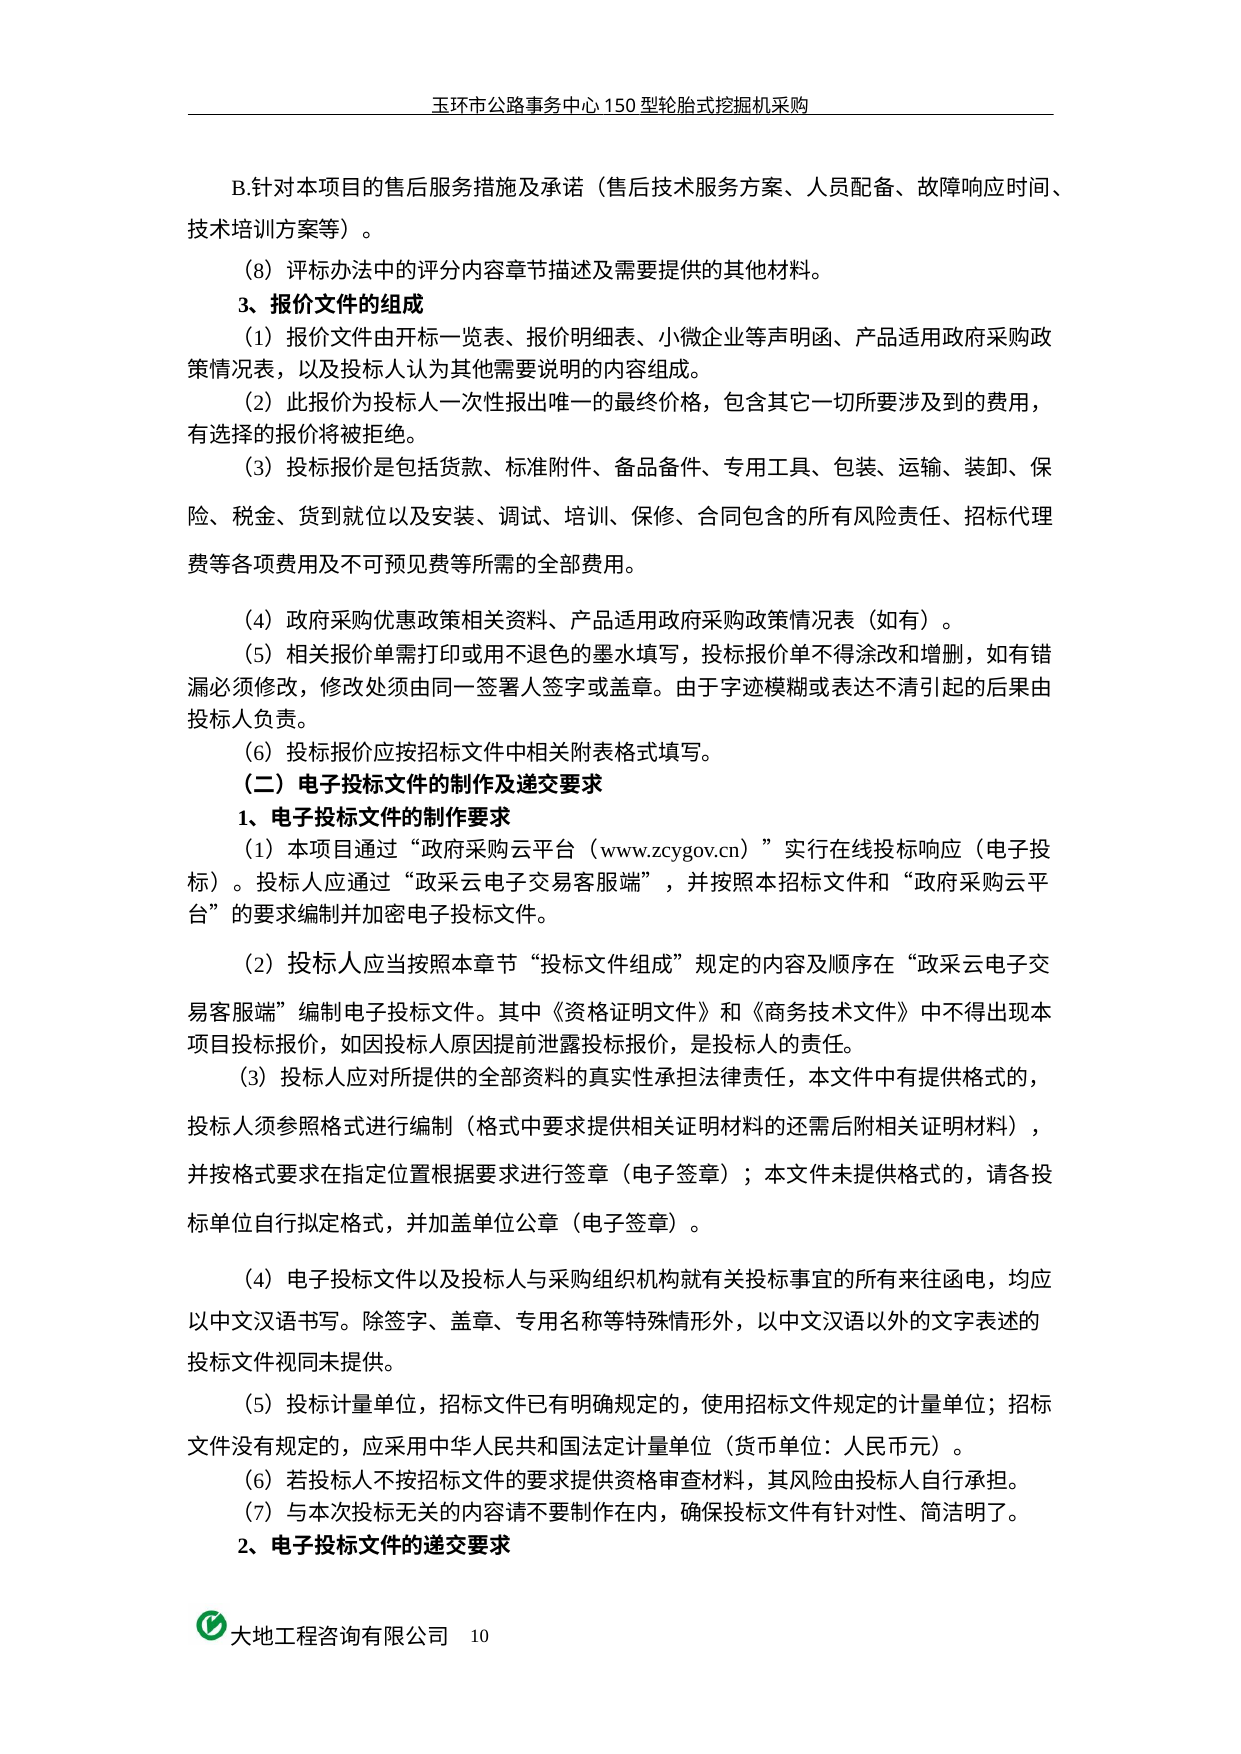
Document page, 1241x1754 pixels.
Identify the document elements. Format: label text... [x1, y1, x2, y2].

text （1）本项目通过“政府采购云平台（www.zcygov.cn）”实行在线投标响应（电子投标）。投标人应通过“政采云电子交易客服端”，并按照本招标文件和“政府采购云平台”的要求编制并加密电子投标文件。 [187, 832, 1053, 929]
text B.针对本项目的售后服务措施及承诺（售后技术服务方案、人员配备、故障响应时间、技术培训方案等）。 [187, 162, 1053, 245]
picture [187, 1603, 231, 1645]
text （3）投标人应对所提供的全部资料的真实性承担法律责任，本文件中有提供格式的，投标人须参照格式进行编制（格式中要求提供相关证明材料的还需后附相关证明材料），并按格式要求在指定位置根据要求进行签章（电子签章）；本文件未提供格式的，请各投标单位自行拟定格式，并加盖单位公章（电子签章）。 [187, 1059, 1053, 1238]
text （1）报价文件由开标一览表、报价明细表、小微企业等声明函、产品适用政府采购政策情况表，以及投标人认为其他需要说明的内容组成。 [187, 319, 1053, 384]
text （二）电子投标文件的制作及递交要求 [187, 767, 1053, 799]
text （6）投标报价应按招标文件中相关附表格式填写。 [187, 734, 1053, 767]
text （5）相关报价单需打印或用不退色的墨水填写，投标报价单不得涂改和增删，如有错漏必须修改，修改处须由同一签署人签字或盖章。由于字迹模糊或表达不清引起的后果由投标人负责。 [187, 637, 1053, 734]
text （7）与本次投标无关的内容请不要制作在内，确保投标文件有针对性、简洁明了。 [187, 1495, 1053, 1527]
text （4）电子投标文件以及投标人与采购组织机构就有关投标事宜的所有来往函电，均应以中文汉语书写。除签字、盖章、专用名称等特殊情形外，以中文汉语以外的文字表述的投标文件视同未提供。 [187, 1254, 1053, 1379]
text （6）若投标人不按招标文件的要求提供资格审查材料，其风险由投标人自行承担。 [187, 1462, 1053, 1495]
text 2、电子投标文件的递交要求 [187, 1527, 1053, 1560]
text （8）评标办法中的评分内容章节描述及需要提供的其他材料。 [187, 245, 1053, 287]
text （3）投标报价是包括货款、标准附件、备品备件、专用工具、包装、运输、装卸、保险、税金、货到就位以及安装、调试、培训、保修、合同包含的所有风险责任、招标代理费等各项费用及不可预见费等所需的全部费用。 [187, 449, 1053, 579]
text （4）政府采购优惠政策相关资料、产品适用政府采购政策情况表（如有）。 [187, 595, 1053, 637]
text （2）投标人应当按照本章节“投标文件组成”规定的内容及顺序在“政采云电子交易客服端”编制电子投标文件。其中《资格证明文件》和《商务技术文件》中不得出现本项目投标报价，如因投标人原因提前泄露投标报价，是投标人的责任。 [187, 929, 1053, 1059]
text （2）此报价为投标人一次性报出唯一的最终价格，包含其它一切所要涉及到的费用，有选择的报价将被拒绝。 [187, 384, 1053, 449]
text 1、电子投标文件的制作要求 [187, 799, 1053, 832]
text 3、报价文件的组成 [232, 287, 1053, 319]
text （5）投标计量单位，招标文件已有明确规定的，使用招标文件规定的计量单位；招标文件没有规定的，应采用中华人民共和国法定计量单位（货币单位：人民币元）。 [187, 1379, 1053, 1462]
